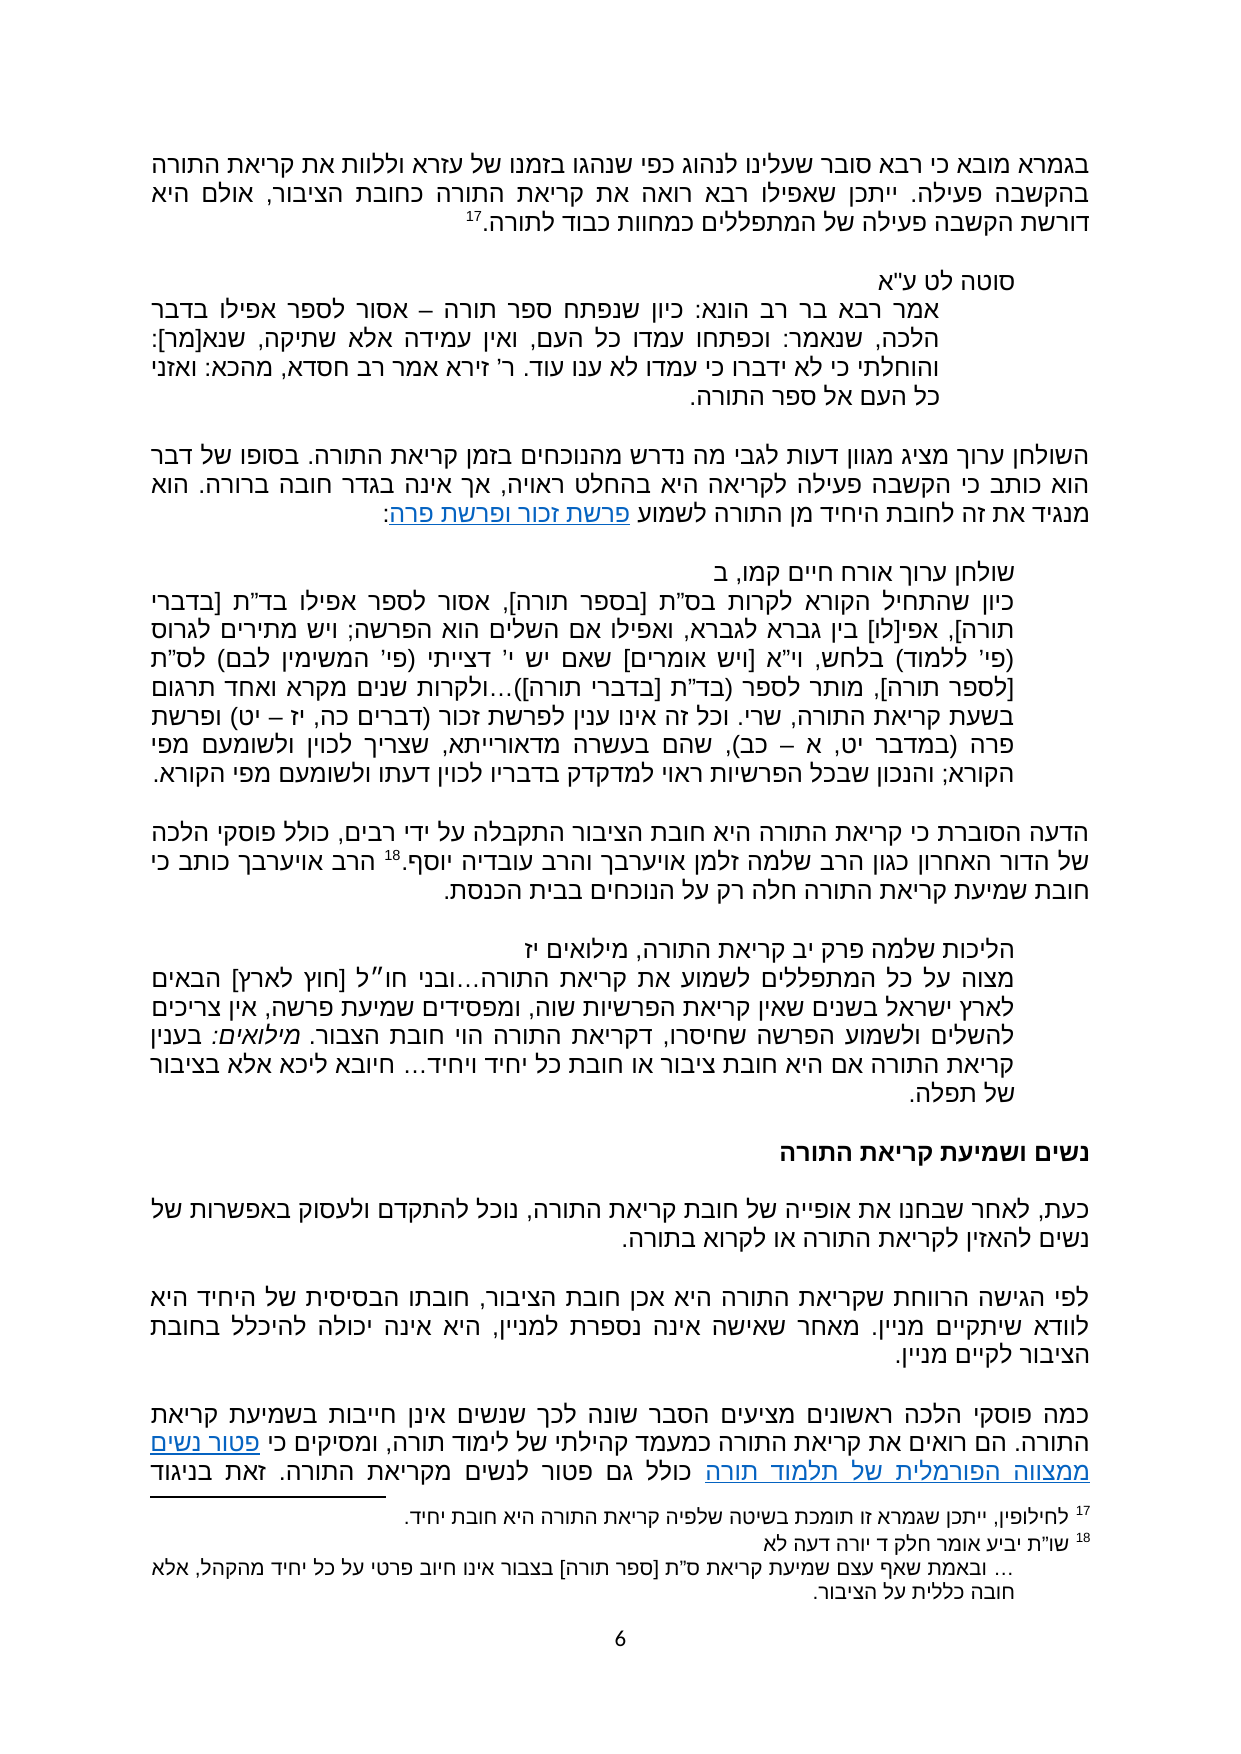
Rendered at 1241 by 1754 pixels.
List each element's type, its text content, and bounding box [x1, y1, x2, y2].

text השולחן ערוך מציג מגוון דעות לגבי מה נדרש מהנוכחים בזמן קריאת התורה. בסופו של דבר הוא כותב כי הקשבה פעילה לקריאה היא בהחלט ראויה, אך אינה בגדר חובה ברורה. הוא מנגיד את זה לחובת היחיד מן התורה לשמוע פרשת זכור ופרשת פרה: [150, 441, 1090, 527]
text בגמרא מובא כי רבא סובר שעלינו לנהוג כפי שנהגו בזמנו של עזרא וללוות את קריאת התורה בהקשבה פעילה. ייתכן שאפילו רבא רואה את קריאת התורה כחובת הציבור, אולם היא דורשת הקשבה פעילה של המתפללים כמחוות כבוד לתורה. [150, 150, 1090, 236]
text הדעה הסוברת כי קריאת התורה היא חובת הציבור התקבלה על ידי רבים, כולל פוסקי הלכה של הדור האחרון כגון הרב שלמה זלמן אויערבך והרב עובדיה יוסף. הרב אויערבך כותב כי חובת שמיעת קריאת התורה חלה רק על הנוכחים בבית הכנסת. [150, 818, 1090, 904]
text אמר רבא בר רב הונא: כיון שנפתח ספר תורה – אסור לספר אפילו בדבר הלכה, שנאמר: וכפתחו עמדו כל העם, ואין עמידה אלא שתיקה, שנא[מר]: והוחלתי כי לא ידברו כי עמדו לא ענו עוד. ר’ זירא אמר רב חסדא, מהכא: ואזני כל העם אל ספר התורה. [150, 296, 940, 411]
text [150, 1400, 1090, 1486]
title שולחן ערוך אורח חיים קמו, ב [150, 558, 1015, 587]
subtitle נשים ושמיעת קריאת התורה [150, 1138, 1090, 1167]
text לפי הגישה הרווחת שקריאת התורה היא אכן חובת הציבור, חובתו הבסיסית של היחיד היא לוודא שיתקיים מניין. מאחר שאישה אינה נספרת למניין, היא אינה יכולה להיכלל בחובת הציבור לקיים מניין. [150, 1283, 1090, 1369]
title הליכות שלמה פרק יב קריאת התורה, מילואים יז [150, 935, 1015, 964]
text כיון שהתחיל הקורא לקרות בס”ת [בספר תורה], אסור לספר אפילו בד”ת [בדברי תורה], אפי[לו] בין גברא לגברא, ואפילו אם השלים הוא הפרשה; ויש מתירים לגרוס (פי’ ללמוד) בלחש, וי”א [ויש אומרים] שאם יש י’ דצייתי (פי’ המשימין לבם) לס”ת [לספר תורה], מותר לספר (בד”ת [בדברי תורה])…ולקרות שנים מקרא ואחד תרגום בשעת קריאת התורה, שרי. וכל זה אינו ענין לפרשת זכור (דברים כה, יז – יט) ופרשת פרה (במדבר יט, א – כב), שהם בעשרה מדאורייתא, שצריך לכוין ולשומעם מפי הקורא; והנכון שבכל הפרשיות ראוי למדקדק בדבריו לכוין דעתו ולשומעם מפי הקורא. [150, 587, 1015, 788]
title סוטה לט ע"א [150, 267, 1015, 296]
text מצוה על כל המתפללים לשמוע את קריאת התורה…ובני חו״ל [חוץ לארץ] הבאים לארץ ישראל בשנים שאין קריאת הפרשיות שוה, ומפסידים שמיעת פרשה, אין צריכים להשלים ולשמוע הפרשה שחיסרו, דקריאת התורה הוי חובת הצבור. מילואים: בענין קריאת התורה אם היא חובת ציבור או חובת כל יחיד ויחיד… חיובא ליכא אלא בציבור של תפלה. [150, 964, 1015, 1108]
text כעת, לאחר שבחנו את אופייה של חובת קריאת התורה, נוכל להתקדם ולעסוק באפשרות של נשים להאזין לקריאת התורה או לקרוא בתורה. [150, 1195, 1090, 1252]
